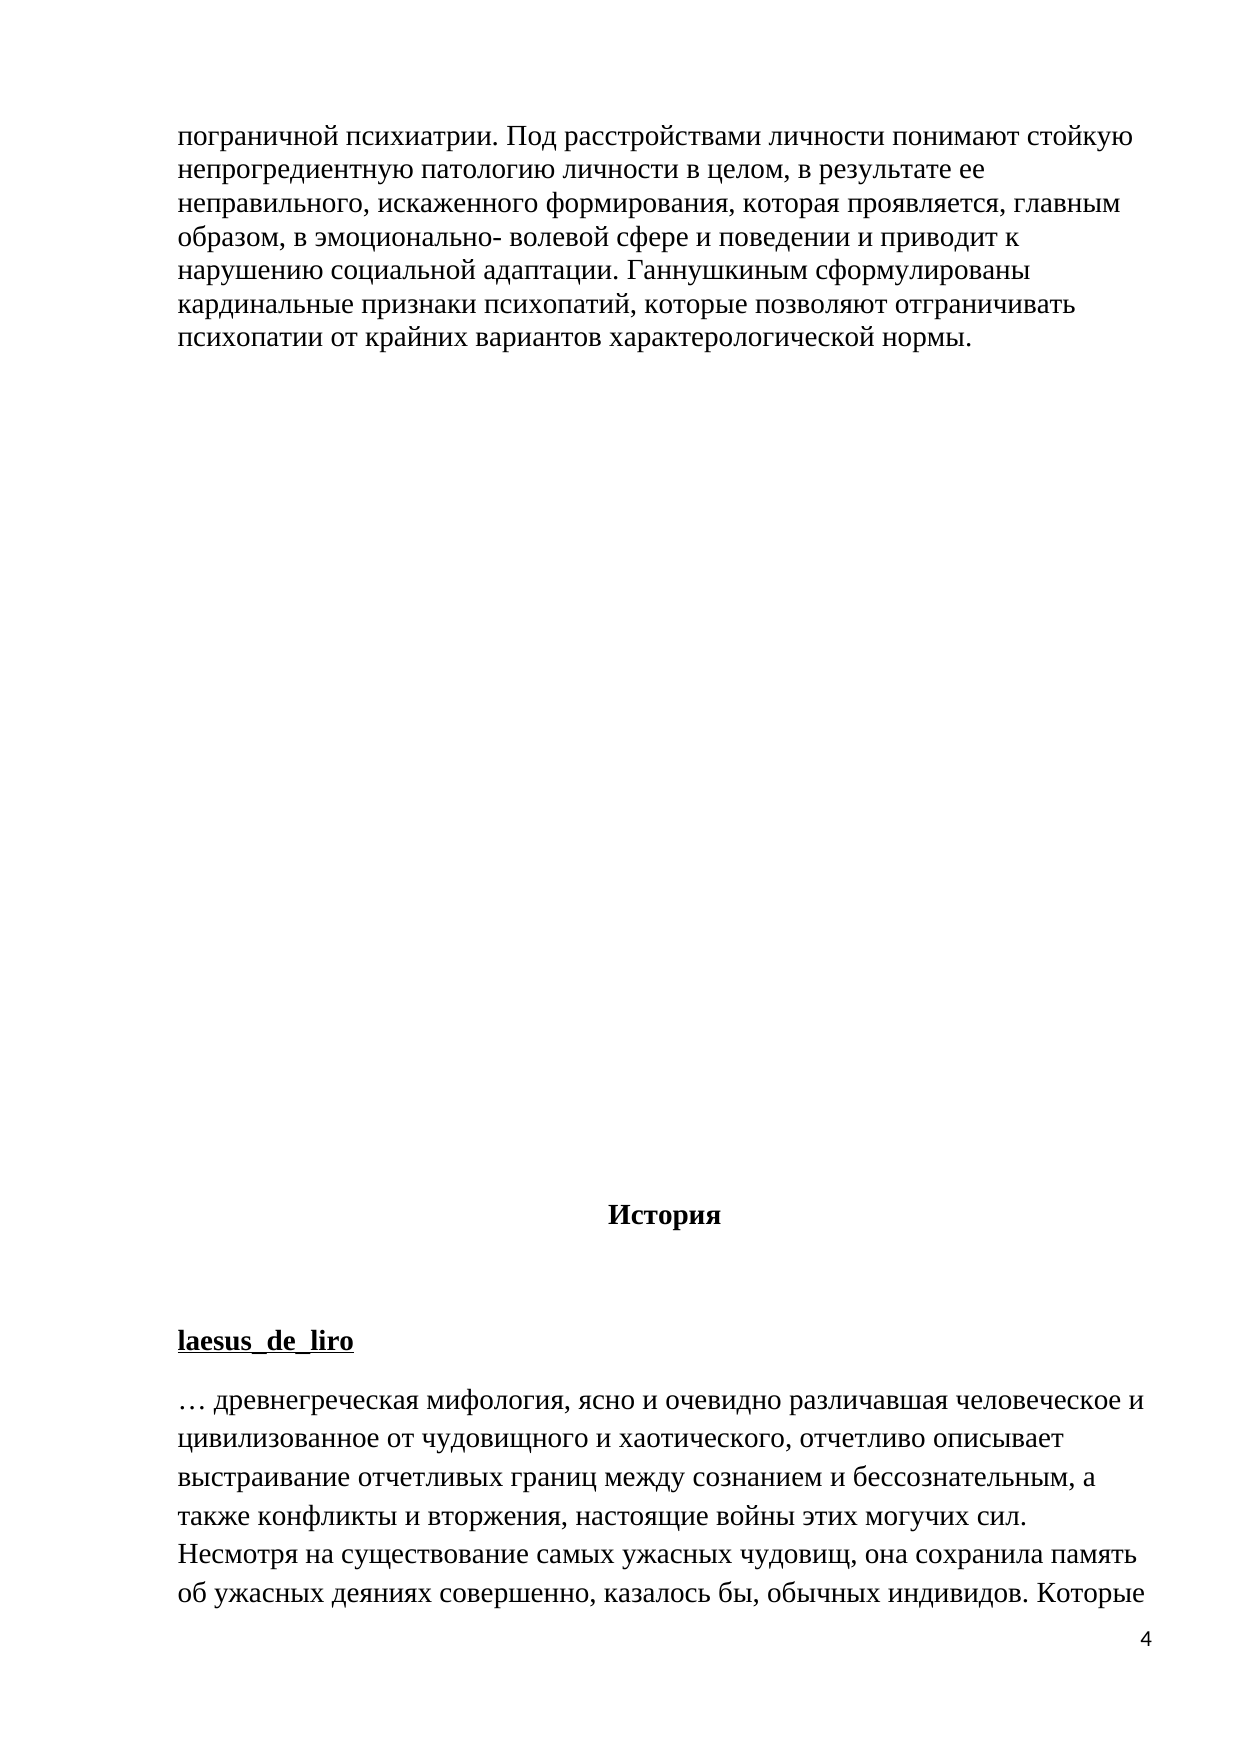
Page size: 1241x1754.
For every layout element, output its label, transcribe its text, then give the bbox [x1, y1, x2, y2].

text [177, 1382, 1152, 1608]
text laesus_de_liro [177, 1323, 1152, 1356]
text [177, 118, 1152, 353]
text История [177, 1197, 1152, 1231]
